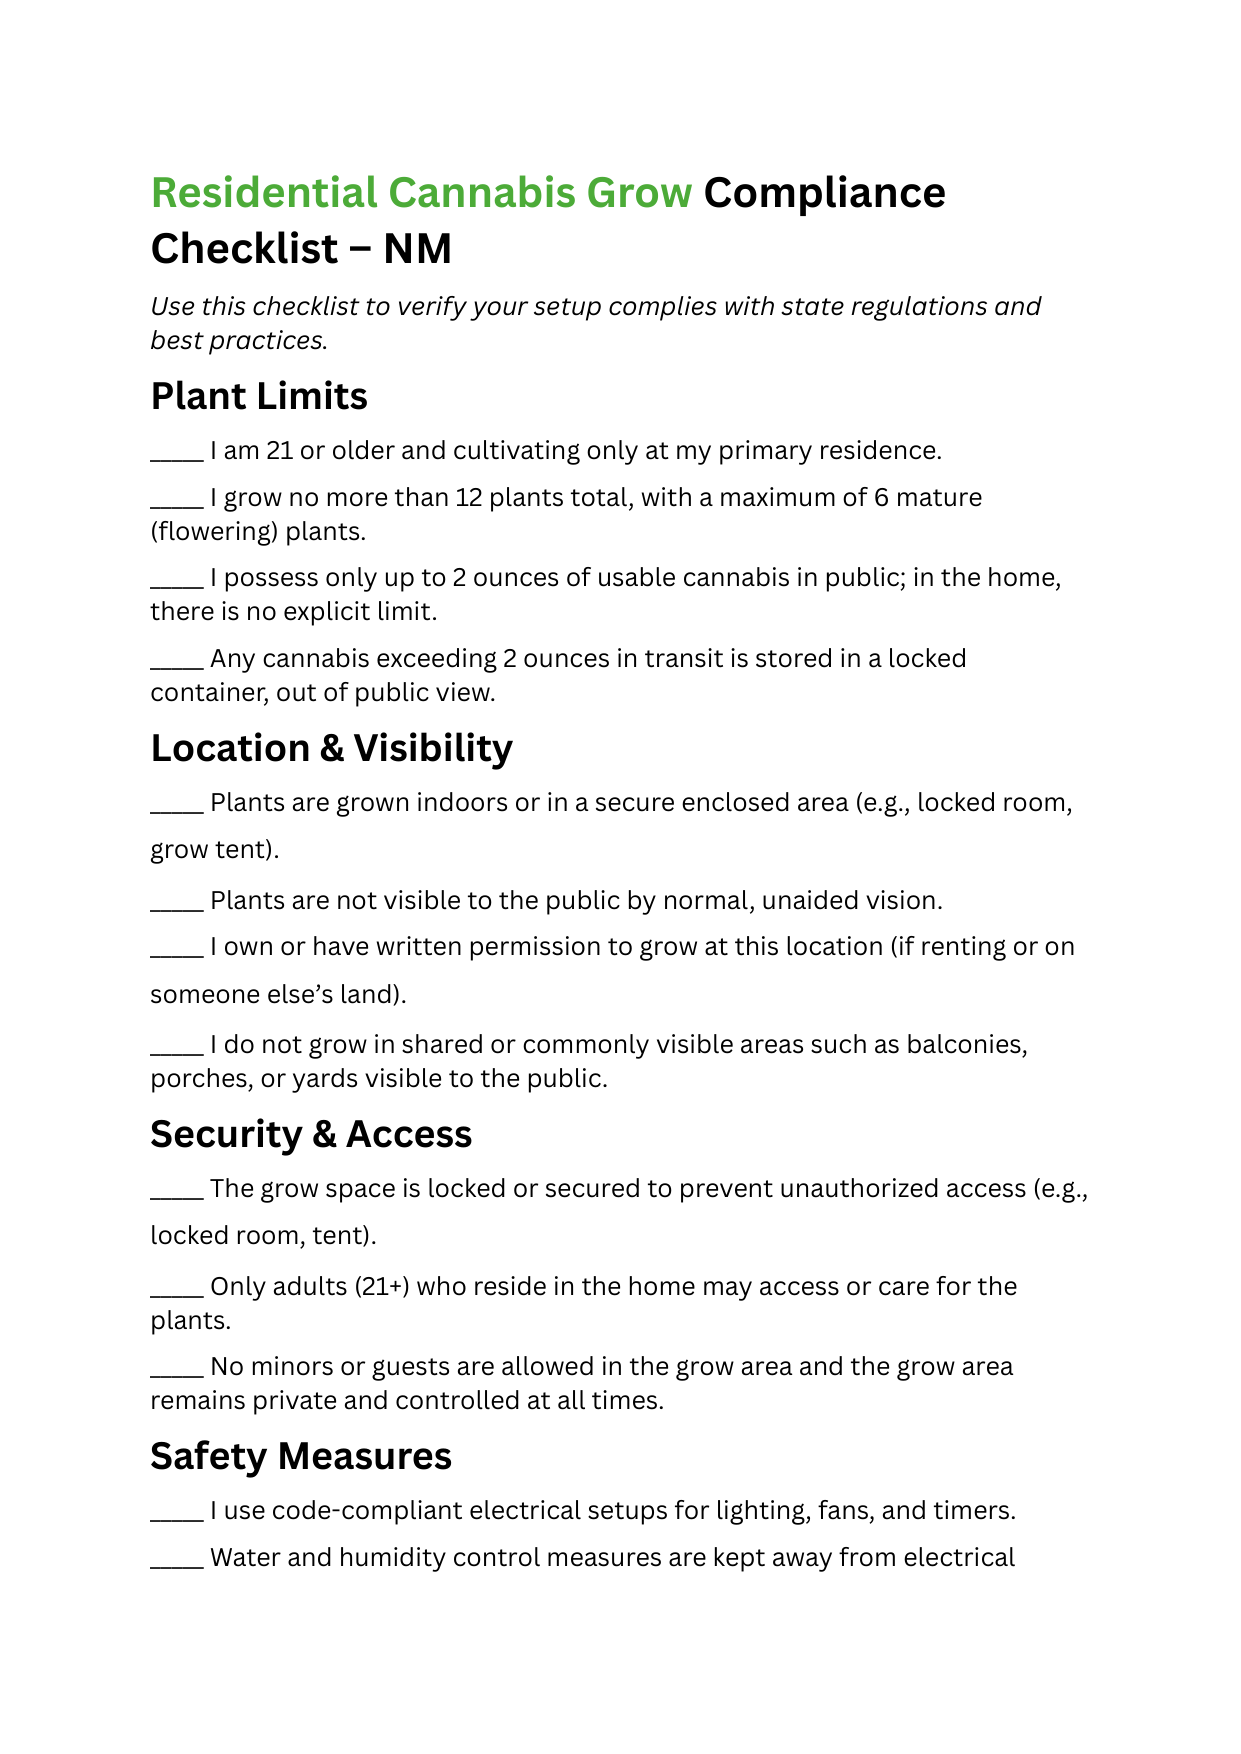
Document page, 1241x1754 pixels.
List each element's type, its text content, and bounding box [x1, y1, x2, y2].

text _____ Only adults (21+) who reside in the home may access or care for the plants. [150, 1268, 1090, 1336]
text _____ I use code-compliant electrical setups for lighting, fans, and timers. [150, 1493, 1090, 1527]
text Residential Cannabis Grow Compliance Checklist – NM [150, 162, 1090, 276]
text _____ I own or have written permission to grow at this location (if renting or on someone else’s land). [150, 929, 1090, 1014]
text Plant Limits [150, 369, 1090, 420]
text _____ I grow no more than 12 plants total, with a maximum of 6 mature (flowering) plants. [150, 479, 1090, 547]
text Use this checklist to verify your setup complies with state regulations and best practices. [150, 288, 1090, 357]
text Location & Visibility [150, 721, 1090, 772]
text Safety Measures [150, 1429, 1090, 1481]
text _____ No minors or guests are allowed in the grow area and the grow area remains private and controlled at all times. [150, 1349, 1090, 1417]
text _____ I possess only up to 2 ounces of usable cannabis in public; in the home, there is no explicit limit. [150, 560, 1090, 628]
text _____ Plants are not visible to the public by normal, unaided vision. [150, 882, 1090, 916]
text _____ I do not grow in shared or commonly visible areas such as balconies, porches, or yards visible to the public. [150, 1026, 1090, 1094]
text _____ I am 21 or older and cultivating only at my primary residence. [150, 433, 1090, 467]
text _____ Plants are grown indoors or in a secure enclosed area (e.g., locked room, grow tent). [150, 785, 1090, 870]
text _____ Any cannabis exceeding 2 ounces in transit is stored in a locked container, out of public view. [150, 641, 1090, 709]
text _____ The grow space is locked or secured to prevent unauthorized access (e.g., locked room, tent). [150, 1171, 1090, 1256]
text Security & Access [150, 1107, 1090, 1158]
